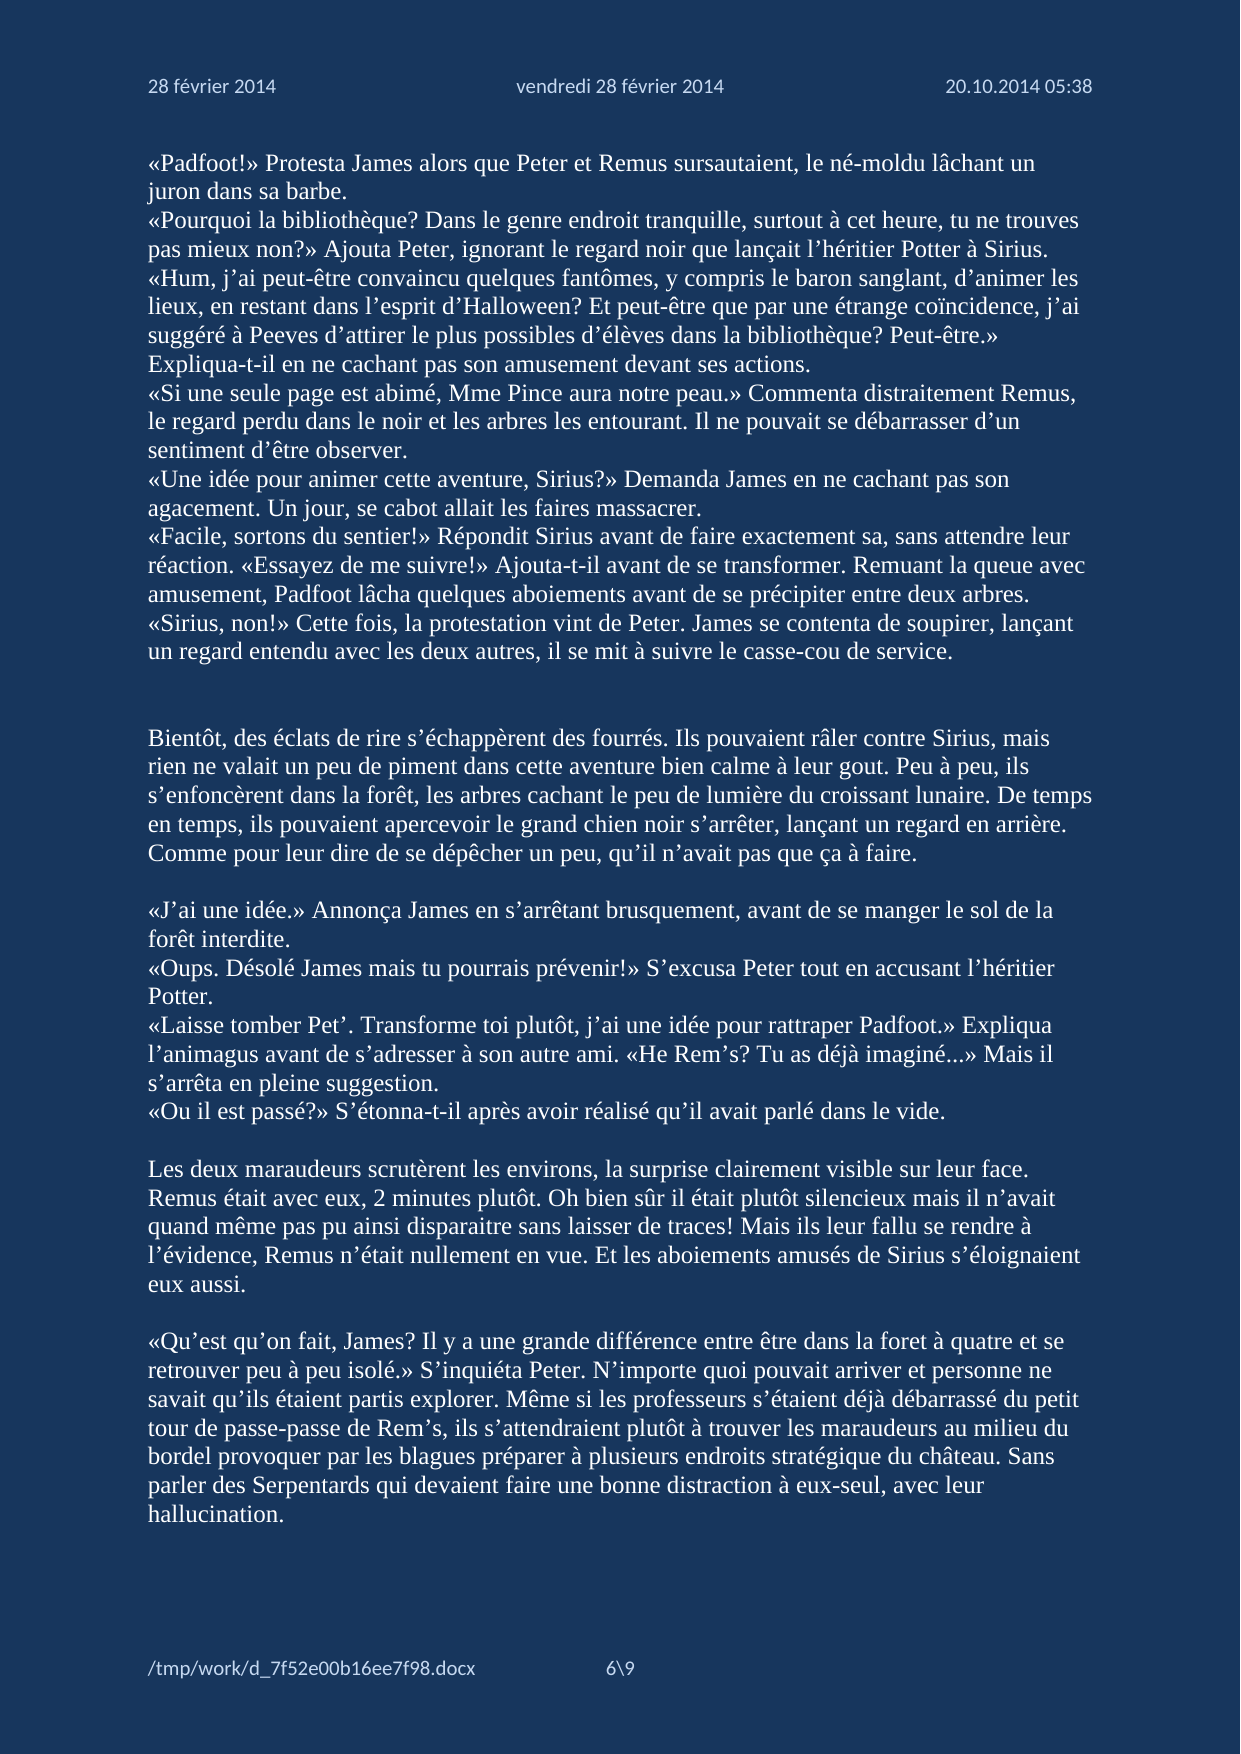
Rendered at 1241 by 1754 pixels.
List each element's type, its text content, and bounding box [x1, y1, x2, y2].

text «Oups. Désolé James mais tu pourrais prévenir!» S’excusa Peter tout en accusant l’héritier Potter. [148, 953, 1093, 1010]
text «Pourquoi la bibliothèque? Dans le genre endroit tranquille, surtout à cet heure, tu ne trouves pas mieux non?» Ajouta Peter, ignorant le regard noir que lançait l’héritier Potter à Sirius. [148, 205, 1093, 263]
text «Padfoot!» Protesta James alors que Peter et Remus sursautaient, le né-moldu lâchant un juron dans sa barbe. [148, 148, 1093, 205]
text «Hum, j’ai peut-être convaincu quelques fantômes, y compris le baron sanglant, d’animer les lieux, en restant dans l’esprit d’Halloween? Et peut-être que par une étrange coïncidence, j’ai suggéré à Peeves d’attirer le plus possibles d’élèves dans la bibliothèque? Peut-être.» Expliqua-t-il en ne cachant pas son amusement devant ses actions. [148, 263, 1093, 378]
text Les deux maraudeurs scrutèrent les environs, la surprise clairement visible sur leur face. Remus était avec eux, 2 minutes plutôt. Oh bien sûr il était plutôt silencieux mais il n’avait quand même pas pu ainsi disparaitre sans laisser de traces! Mais ils leur fallu se rendre à l’évidence, Remus n’était nullement en vue. Et les aboiements amusés de Sirius s’éloignaient eux aussi. [148, 1154, 1093, 1298]
text «Si une seule page est abimé, Mme Pince aura notre peau.» Commenta distraitement Remus, le regard perdu dans le noir et les arbres les entourant. Il ne pouvait se débarrasser d’un sentiment d’être observer. [148, 378, 1093, 464]
text «Laisse tomber Pet’. Transforme toi plutôt, j’ai une idée pour rattraper Padfoot.» Expliqua l’animagus avant de s’adresser à son autre ami. «He Rem’s? Tu as déjà imaginé...» Mais il s’arrêta en pleine suggestion. [148, 1010, 1093, 1096]
text «J’ai une idée.» Annonça James en s’arrêtant brusquement, avant de se manger le sol de la forêt interdite. [148, 895, 1093, 953]
text Bientôt, des éclats de rire s’échappèrent des fourrés. Ils pouvaient râler contre Sirius, mais rien ne valait un peu de piment dans cette aventure bien calme à leur gout. Peu à peu, ils s’enfoncèrent dans la forêt, les arbres cachant le peu de lumière du croissant lunaire. De temps en temps, ils pouvaient apercevoir le grand chien noir s’arrêter, lançant un regard en arrière. Comme pour leur dire de se dépêcher un peu, qu’il n’avait pas que ça à faire. [148, 723, 1093, 866]
text «Qu’est qu’on fait, James? Il y a une grande différence entre être dans la foret à quatre et se retrouver peu à peu isolé.» S’inquiéta Peter. N’importe quoi pouvait arriver et personne ne savait qu’ils étaient partis explorer. Même si les professeurs s’étaient déjà débarrassé du petit tour de passe-passe de Rem’s, ils s’attendraient plutôt à trouver les maraudeurs au milieu du bordel provoquer par les blagues préparer à plusieurs endroits stratégique du château. Sans parler des Serpentards qui devaient faire une bonne distraction à eux-seul, avec leur hallucination. [148, 1326, 1093, 1528]
text «Facile, sortons du sentier!» Répondit Sirius avant de faire exactement sa, sans attendre leur réaction. «Essayez de me suivre!» Ajouta-t-il avant de se transformer. Remuant la queue avec amusement, Padfoot lâcha quelques aboiements avant de se précipiter entre deux arbres. [148, 521, 1093, 608]
text «Sirius, non!» Cette fois, la protestation vint de Peter. James se contenta de soupirer, lançant un regard entendu avec les deux autres, il se mit à suivre le casse-cou de service. [148, 608, 1093, 665]
text «Une idée pour animer cette aventure, Sirius?» Demanda James en ne cachant pas son agacement. Un jour, se cabot allait les faires massacrer. [148, 464, 1093, 521]
text «Ou il est passé?» S’étonna-t-il après avoir réalisé qu’il avait parlé dans le vide. [148, 1096, 1093, 1125]
